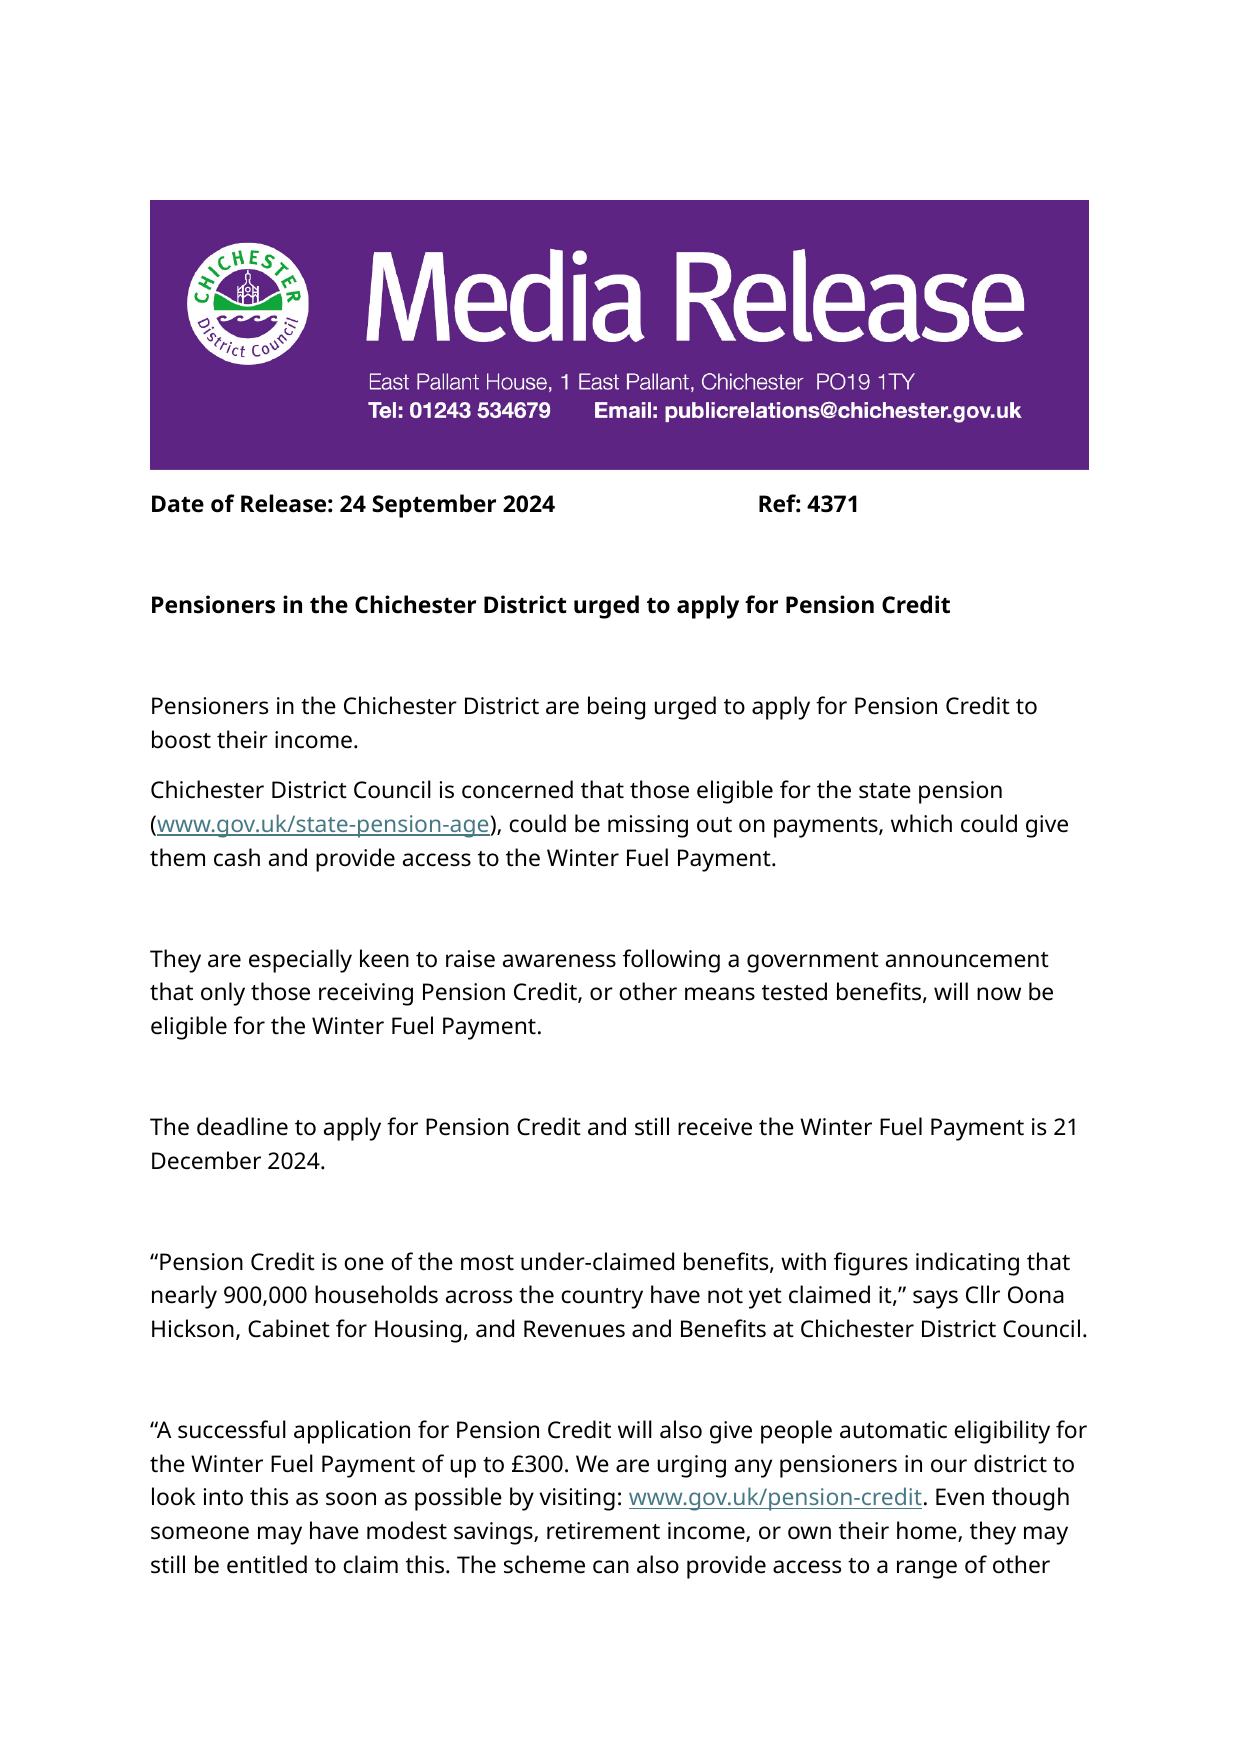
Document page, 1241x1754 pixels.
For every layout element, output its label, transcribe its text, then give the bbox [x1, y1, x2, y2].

text Pensioners in the Chichester District urged to apply for Pension Credit [150, 589, 1090, 620]
text The deadline to apply for Pension Credit and still receive the Winter Fuel Payment is 21 December 2024. [150, 1111, 1090, 1176]
text Date of Release: 24 September 2024 Ref: 4371 [150, 488, 1090, 519]
text Chichester District Council is concerned that those eligible for the state pension (www.gov.uk/state-pension-age), could be missing out on payments, which could give them cash and provide access to the Winter Fuel Payment. [150, 774, 1090, 873]
picture [150, 200, 1089, 470]
text Pensioners in the Chichester District are being urged to apply for Pension Credit to boost their income. [150, 690, 1090, 755]
text They are especially keen to raise awareness following a government announcement that only those receiving Pension Credit, or other means tested benefits, will now be eligible for the Winter Fuel Payment. [150, 942, 1090, 1041]
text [150, 1414, 1090, 1580]
text “Pension Credit is one of the most under-claimed benefits, with figures indicating that nearly 900,000 households across the country have not yet claimed it,” says Cllr Oona Hickson, Cabinet for Housing, and Revenues and Benefits at Chichester District Council. [150, 1245, 1090, 1344]
